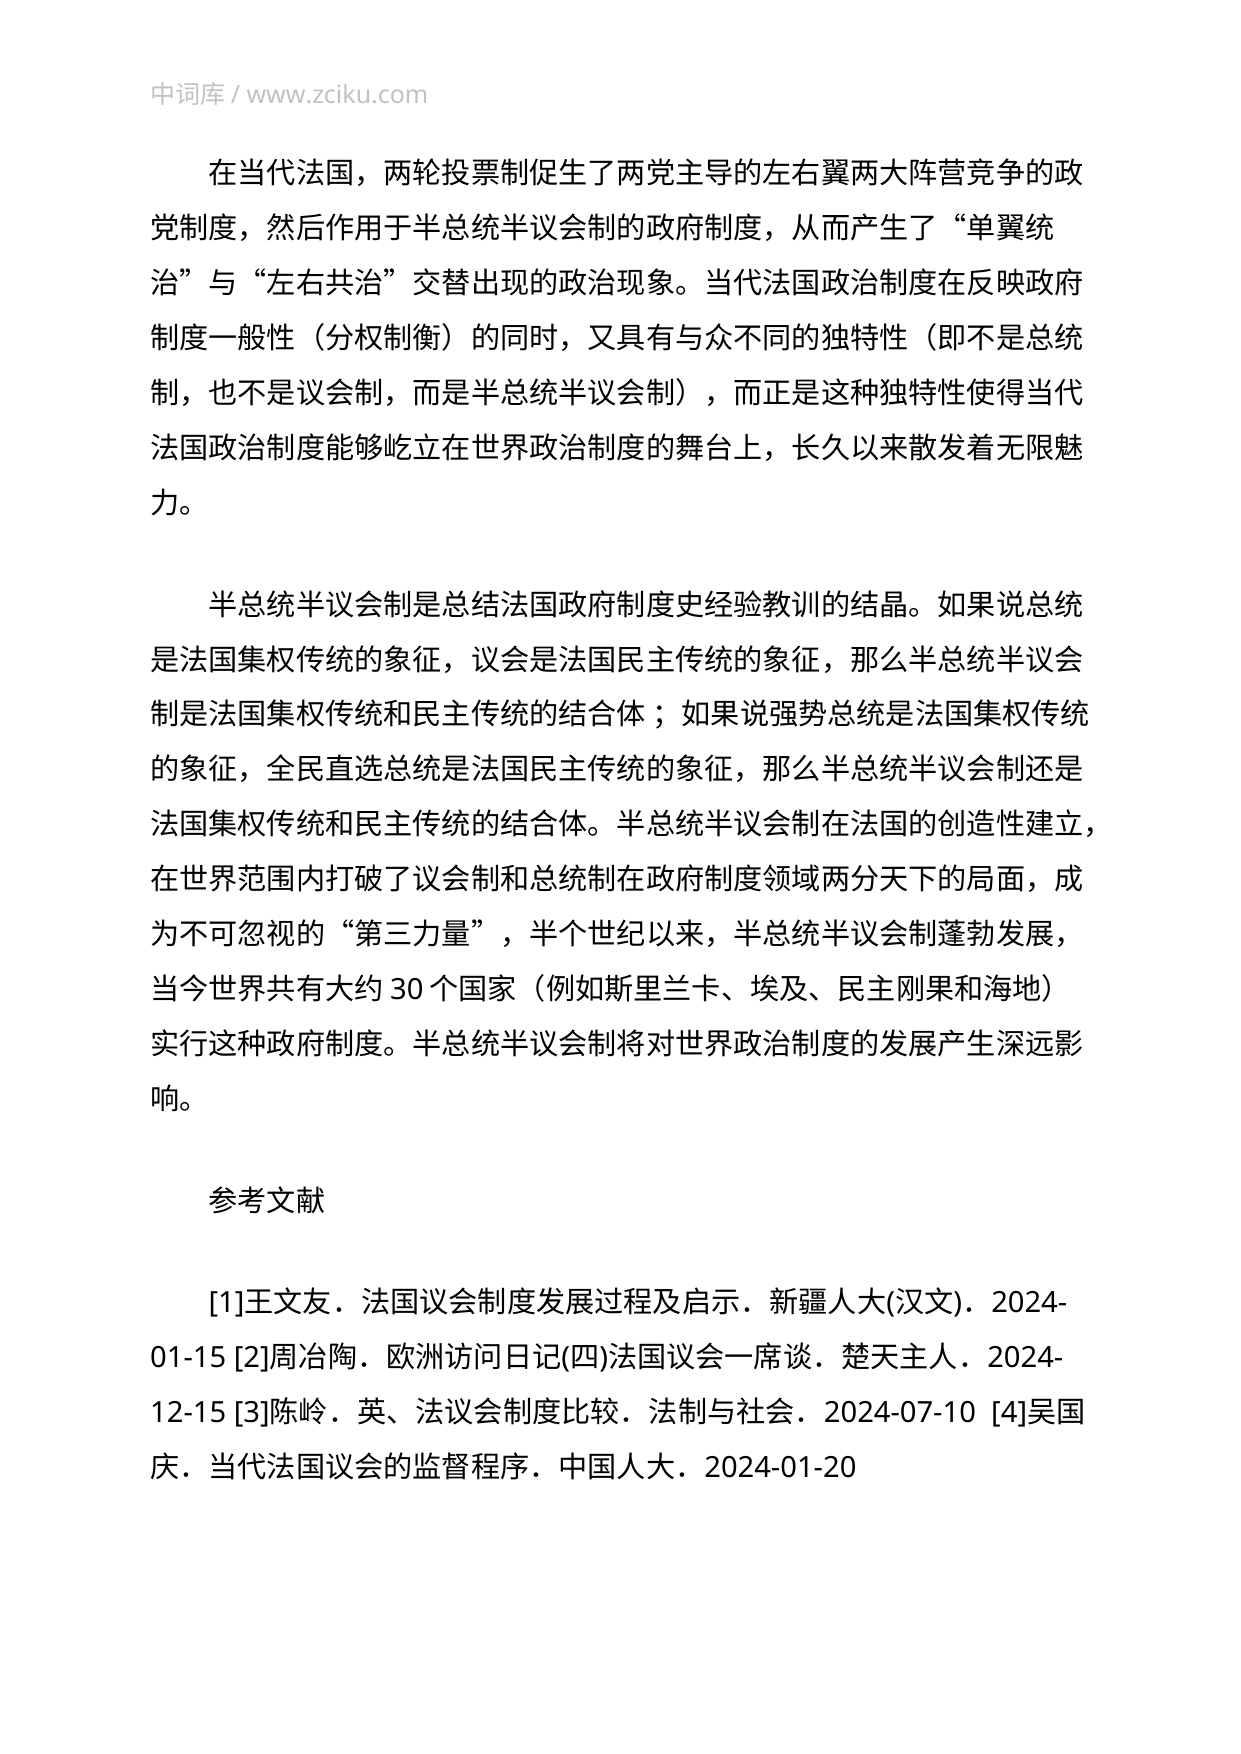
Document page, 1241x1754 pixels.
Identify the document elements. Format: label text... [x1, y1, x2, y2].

text 半总统半议会制是总结法国政府制度史经验教训的结晶。如果说总统是法国集权传统的象征，议会是法国民主传统的象征，那么半总统半议会制是法国集权传统和民主传统的结合体 ；如果说强势总统是法国集权传统的象征，全民直选总统是法国民主传统的象征，那么半总统半议会制还是法国集权传统和民主传统的结合体。半总统半议会制在法国的创造性建立，在世界范围内打破了议会制和总统制在政府制度领域两分天下的局面，成为不可忽视的“第三力量”，半个世纪以来，半总统半议会制蓬勃发展，当今世界共有大约 30个国家（例如斯里兰卡、埃及、民主刚果和海地）实行这种政府制度。半总统半议会制将对世界政治制度的发展产生深远影响。 [150, 581, 1090, 1118]
text 在当代法国，两轮投票制促生了两党主导的左右翼两大阵营竞争的政党制度，然后作用于半总统半议会制的政府制度，从而产生了“单翼统治”与“左右共治”交替出现的政治现象。当代法国政治制度在反映政府制度一般性（分权制衡）的同时，又具有与众不同的独特性（即不是总统制，也不是议会制，而是半总统半议会制），而正是这种独特性使得当代法国政治制度能够屹立在世界政治制度的舞台上，长久以来散发着无限魅力。 [150, 150, 1090, 522]
text [1]王文友．法国议会制度发展过程及启示．新疆人大(汉文)．2024-01-15 [2]周冶陶．欧洲访问日记(四)法国议会一席谈．楚天主人．2024-12-15 [3]陈岭．英、法议会制度比较．法制与社会．2024-07-10 [4]吴国庆．当代法国议会的监督程序．中国人大．2024-01-20 [150, 1279, 1090, 1486]
text 参考文献 [150, 1177, 1090, 1219]
